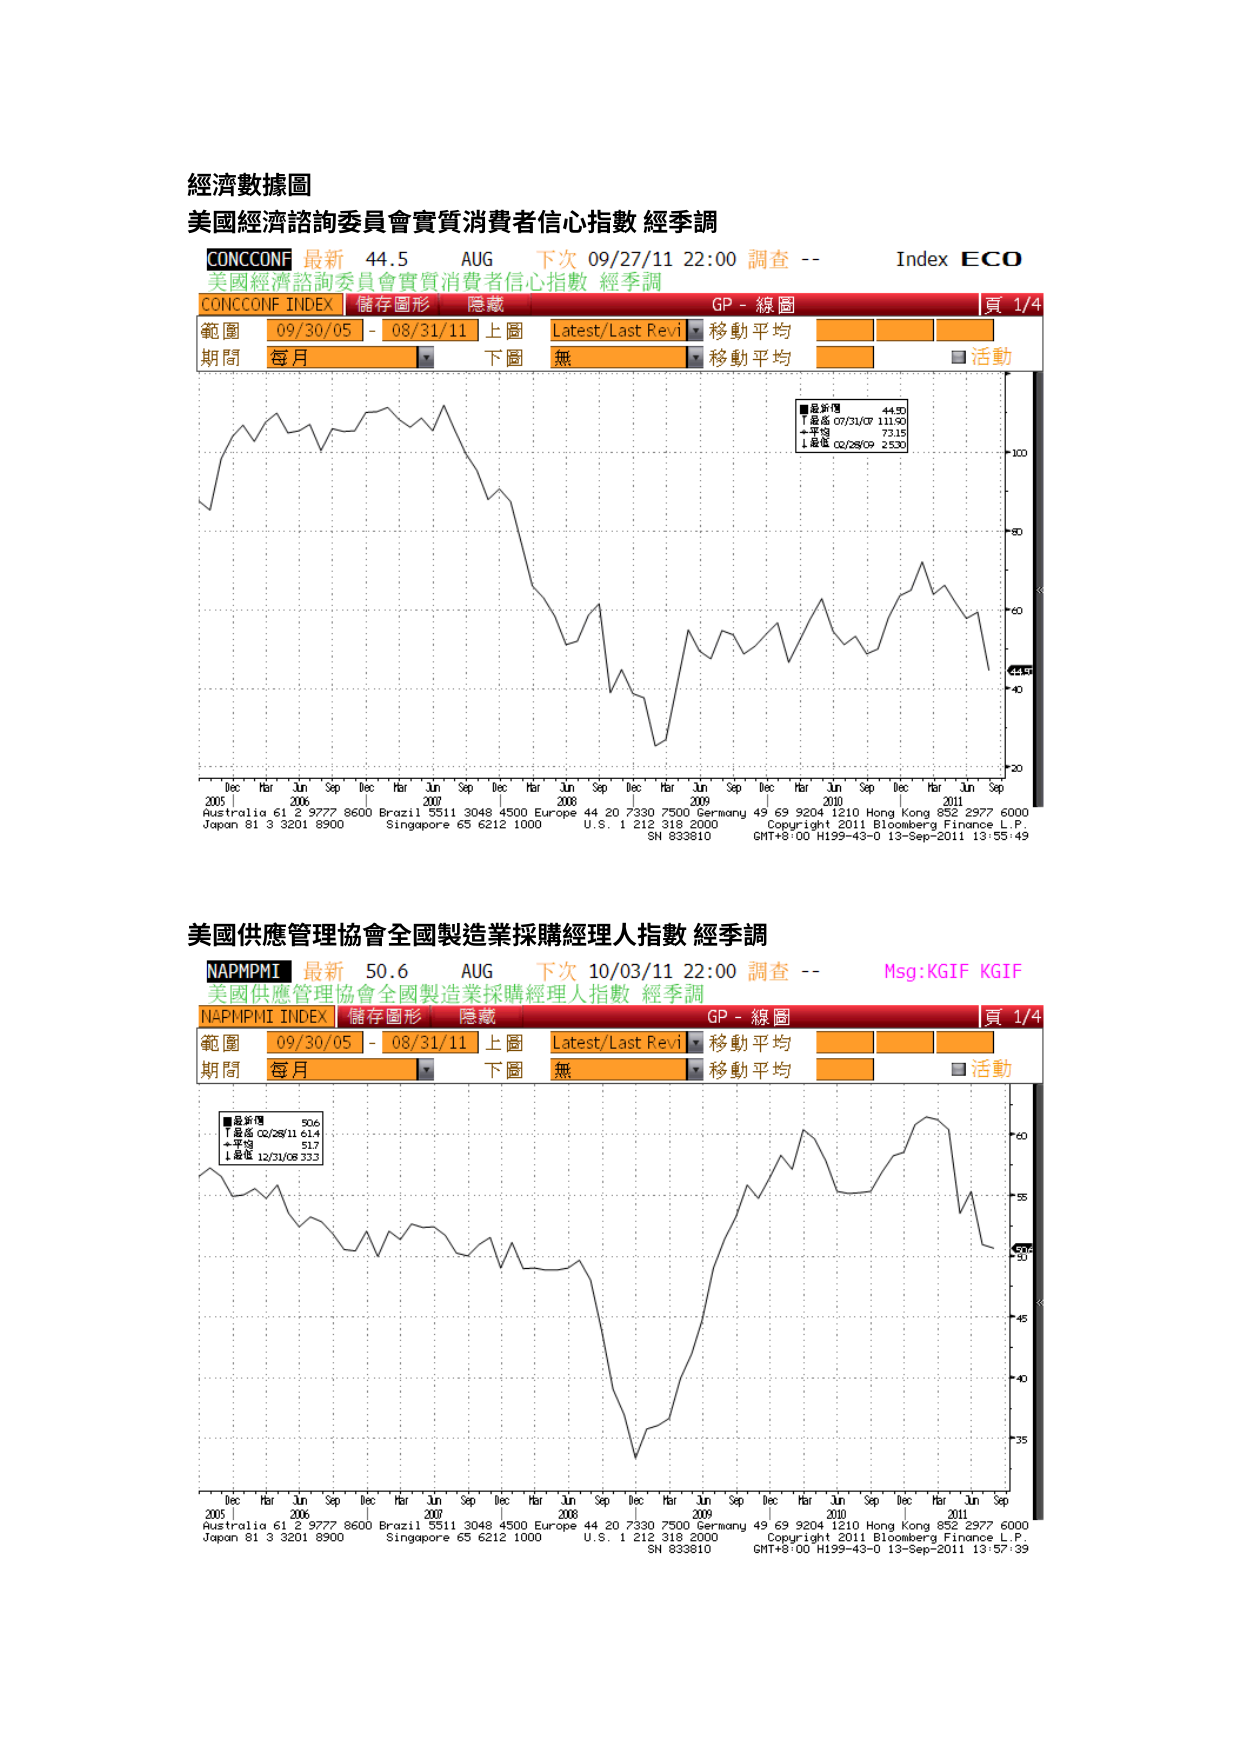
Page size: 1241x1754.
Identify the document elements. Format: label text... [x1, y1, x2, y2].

picture [187, 951, 1053, 1572]
text 美國供應管理協會全國製造業採購經理人指數 經季調 [187, 914, 1053, 951]
text 美國經濟諮詢委員會實質消費者信心指數 經季調 [187, 202, 1053, 239]
picture [187, 239, 1053, 859]
text 經濟數據圖 [187, 164, 1053, 202]
